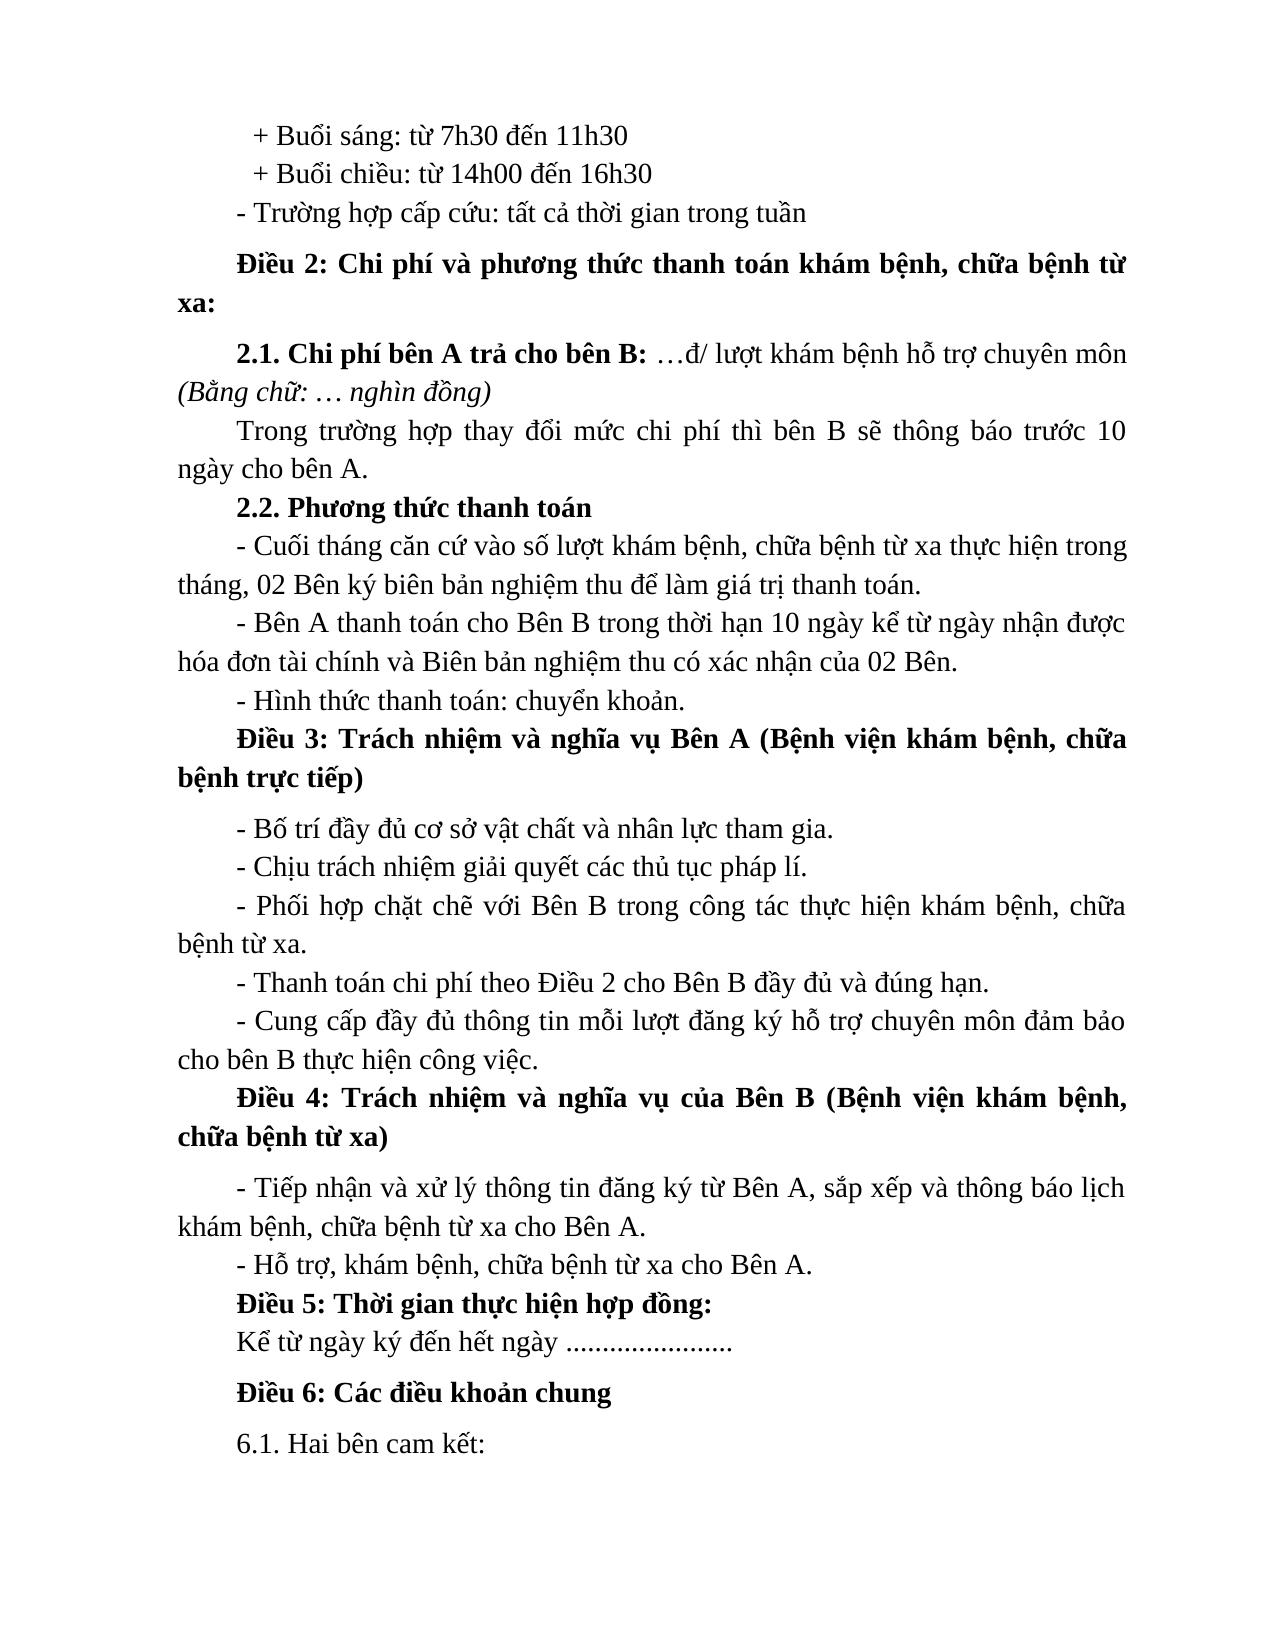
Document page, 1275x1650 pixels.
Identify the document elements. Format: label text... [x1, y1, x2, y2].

text 2.2. Phương thức thanh toán [177, 490, 1127, 523]
text - Tiếp nhận và xử lý thông tin đăng ký từ Bên A, sắp xếp và thông báo lịch khám bệnh, chữa bệnh từ xa cho Bên A. [177, 1170, 1127, 1242]
text Kể từ ngày ký đến hết ngày ....................... [177, 1324, 1127, 1358]
text - Thanh toán chi phí theo Điều 2 cho Bên B đầy đủ và đúng hạn. [177, 965, 1127, 998]
text - Bên A thanh toán cho Bên B trong thời hạn 10 ngày kể từ ngày nhận được hóa đơn tài chính và Biên bản nghiệm thu có xác nhận của 02 Bên. [177, 606, 1127, 678]
text - Bố trí đầy đủ cơ sở vật chất và nhân lực tham gia. [177, 811, 1127, 844]
text Điều 6: Các điều khoản chung [177, 1375, 1127, 1409]
text - Hỗ trợ, khám bệnh, chữa bệnh từ xa cho Bên A. [177, 1247, 1127, 1281]
text - Phối hợp chặt chẽ với Bên B trong công tác thực hiện khám bệnh, chữa bệnh từ xa. [177, 888, 1127, 960]
text 6.1. Hai bên cam kết: [177, 1426, 1127, 1460]
text + Buổi chiều: từ 14h00 đến 16h30 [177, 157, 1127, 190]
text - Cung cấp đầy đủ thông tin mỗi lượt đăng ký hỗ trợ chuyên môn đảm bảo cho bên B thực hiện công việc. [177, 1003, 1127, 1076]
text - Trường hợp cấp cứu: tất cả thời gian trong tuần [177, 195, 1127, 229]
text - Cuối tháng căn cứ vào số lượt khám bệnh, chữa bệnh từ xa thực hiện trong tháng, 02 Bên ký biên bản nghiệm thu để làm giá trị thanh toán. [177, 528, 1127, 601]
text + Buổi sáng: từ 7h30 đến 11h30 [177, 118, 1127, 152]
text - Hình thức thanh toán: chuyển khoản. [177, 683, 1127, 716]
text Điều 4: Trách nhiệm và nghĩa vụ của Bên B (Bệnh viện khám bệnh, chữa bệnh từ xa) [177, 1081, 1127, 1153]
text Điều 3: Trách nhiệm và nghĩa vụ Bên A (Bệnh viện khám bệnh, chữa bệnh trực tiếp) [177, 721, 1127, 793]
text Điều 2: Chi phí và phương thức thanh toán khám bệnh, chữa bệnh từ xa: [177, 246, 1127, 318]
text Điều 5: Thời gian thực hiện hợp đồng: [177, 1286, 1127, 1319]
text - Chịu trách nhiệm giải quyết các thủ tục pháp lí. [177, 849, 1127, 883]
text Trong trường hợp thay đổi mức chi phí thì bên B sẽ thông báo trước 10 ngày cho bên A. [177, 413, 1127, 485]
text 2.1. Chi phí bên A trả cho bên B: …đ/ lượt khám bệnh hỗ trợ chuyên môn (Bằng chữ: … nghìn đồng) [177, 336, 1127, 408]
